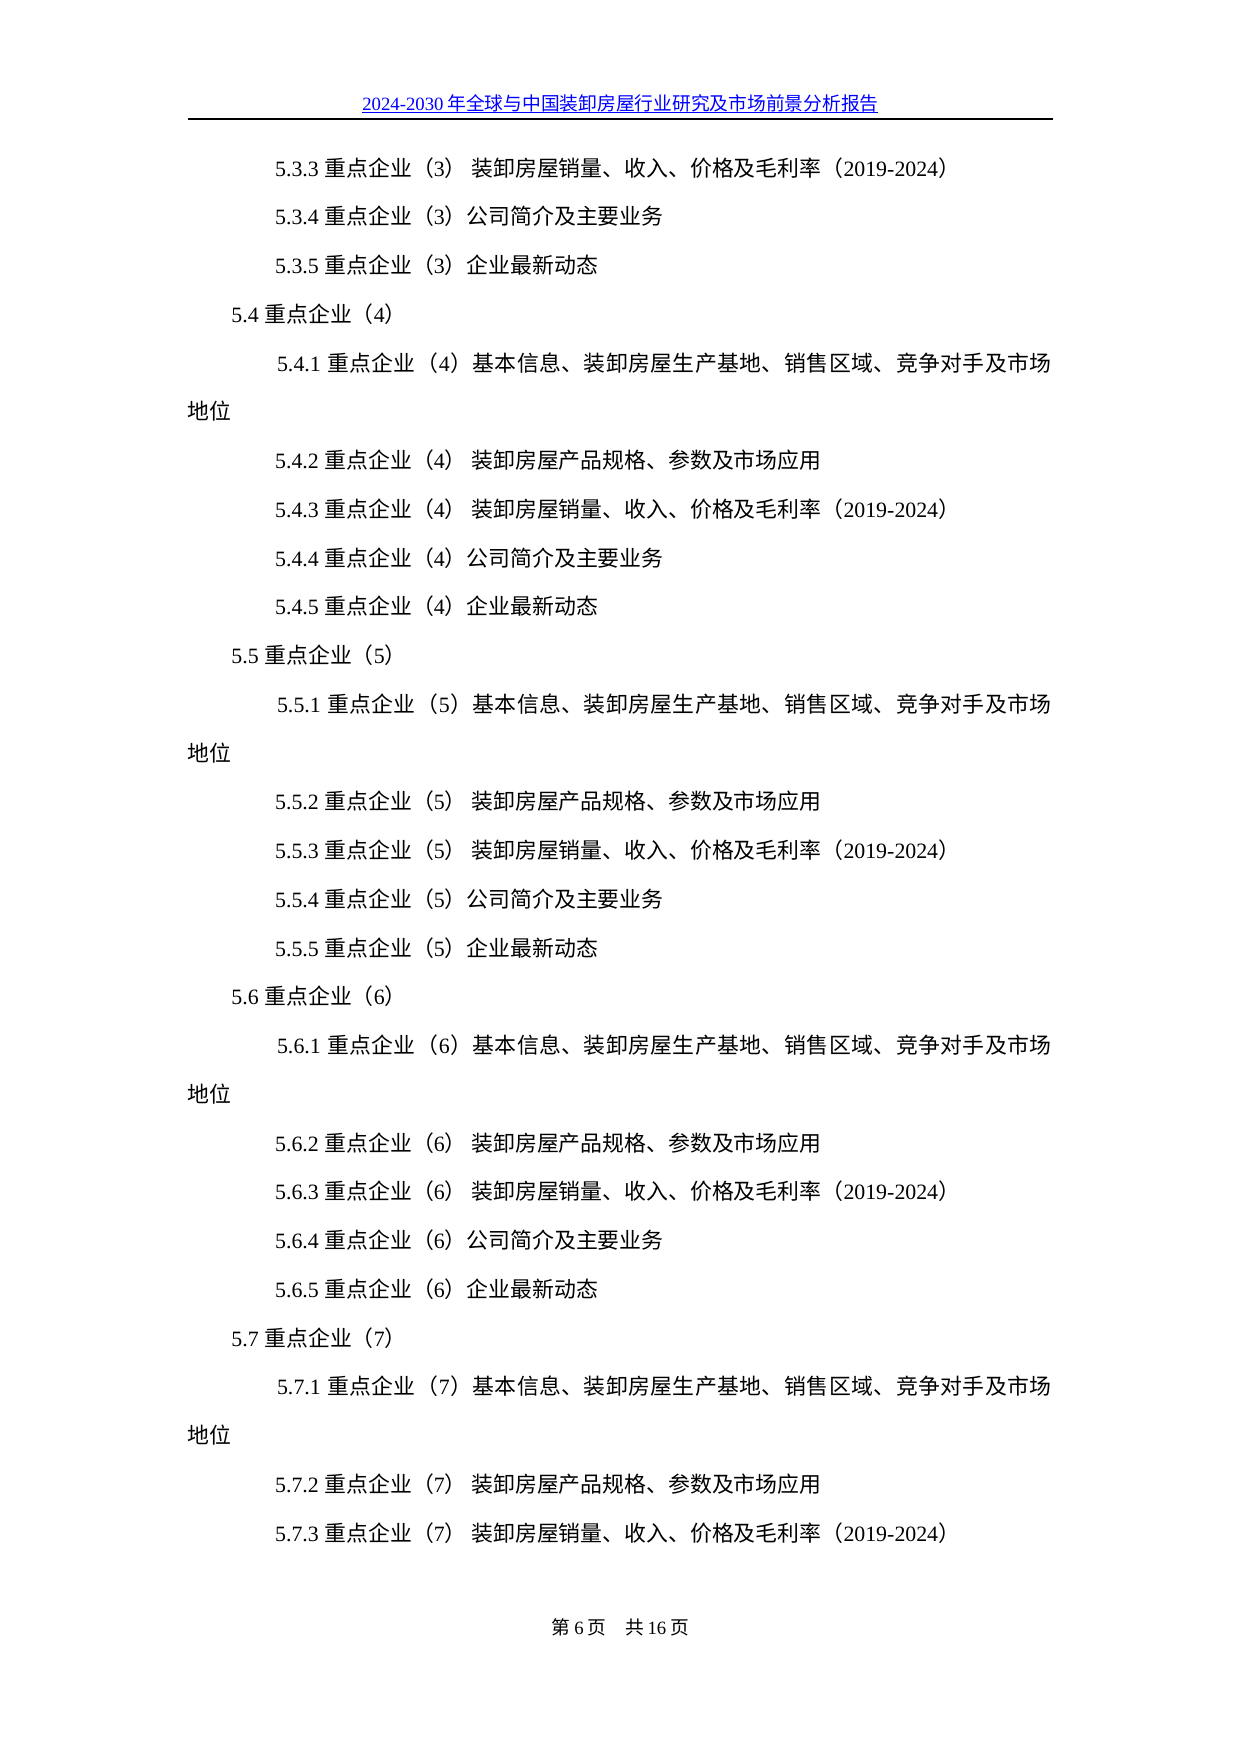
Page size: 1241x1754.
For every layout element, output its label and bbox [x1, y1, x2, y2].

text [187, 150, 1053, 1548]
